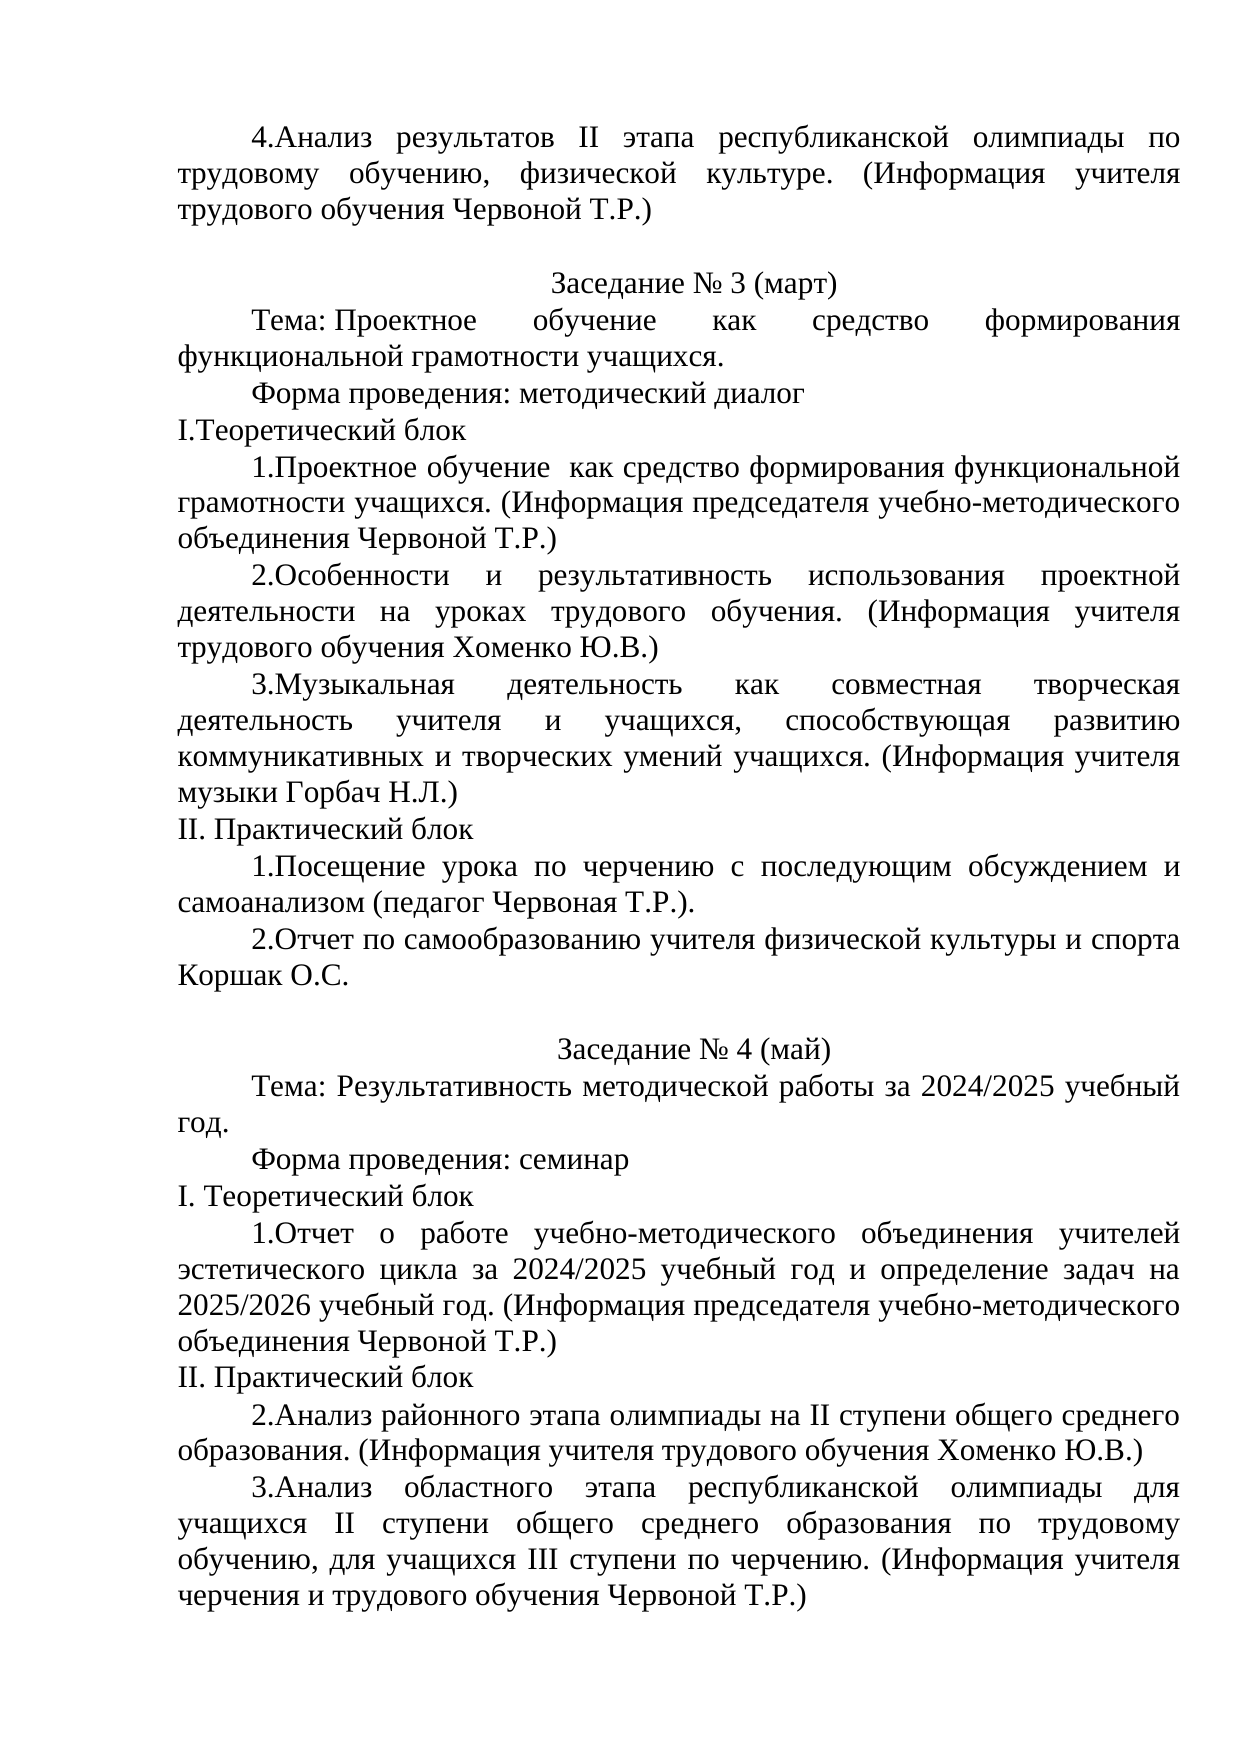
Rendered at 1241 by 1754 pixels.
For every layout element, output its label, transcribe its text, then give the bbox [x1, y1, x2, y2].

text I.Теоретический блок [177, 411, 1181, 447]
text Форма проведения: методический диалог [177, 374, 1181, 410]
text 2.Анализ районного этапа олимпиады на II ступени общего среднего образования. (Информация учителя трудового обучения Хоменко Ю.В.) [177, 1396, 1181, 1468]
text 1.Посещение урока по черчению с последующим обсуждением и самоанализом (педагог Червоная Т.Р.). [177, 847, 1181, 919]
text I. Теоретический блок [177, 1177, 1181, 1213]
text Заседание № 4 (май) [177, 1030, 1181, 1066]
text Заседание № 3 (март) [177, 264, 1181, 300]
text 2.Особенности и результативность использования проектной деятельности на уроках трудового обучения. (Информация учителя трудового обучения Хоменко Ю.В.) [177, 557, 1181, 664]
text II. Практический блок [177, 810, 1181, 846]
text 1.Проектное обучение как средство формирования функциональной грамотности учащихся. (Информация председателя учебно-методического объединения Червоной Т.Р.) [177, 448, 1181, 556]
text Форма проведения: семинар [177, 1140, 1181, 1176]
text 4.Анализ результатов II этапа республиканской олимпиады по трудовому обучению, физической культуре. (Информация учителя трудового обучения Червоной Т.Р.) [177, 118, 1181, 226]
text II. Практический блок [177, 1359, 1181, 1395]
text 3.Анализ областного этапа республиканской олимпиады для учащихся II ступени общего среднего образования по трудовому обучению, для учащихся III ступени по черчению. (Информация учителя черчения и трудового обучения Червоной Т.Р.) [177, 1469, 1181, 1612]
text 3.Музыкальная деятельность как совместная творческая деятельность учителя и учащихся, способствующая развитию коммуникативных и творческих умений учащихся. (Информация учителя музыки Горбач Н.Л.) [177, 666, 1181, 809]
text Тема: Проектное обучение как средство формирования функциональной грамотности учащихся. [177, 301, 1181, 373]
text Тема: Результативность методической работы за 2024/2025 учебный год. [177, 1067, 1181, 1139]
text 2.Отчет по самообразованию учителя физической культуры и спорта Коршак О.С. [177, 920, 1181, 992]
text 1.Отчет о работе учебно-методического объединения учителей эстетического цикла за 2024/2025 учебный год и определение задач на 2025/2026 учебный год. (Информация председателя учебно-методического объединения Червоной Т.Р.) [177, 1214, 1181, 1358]
